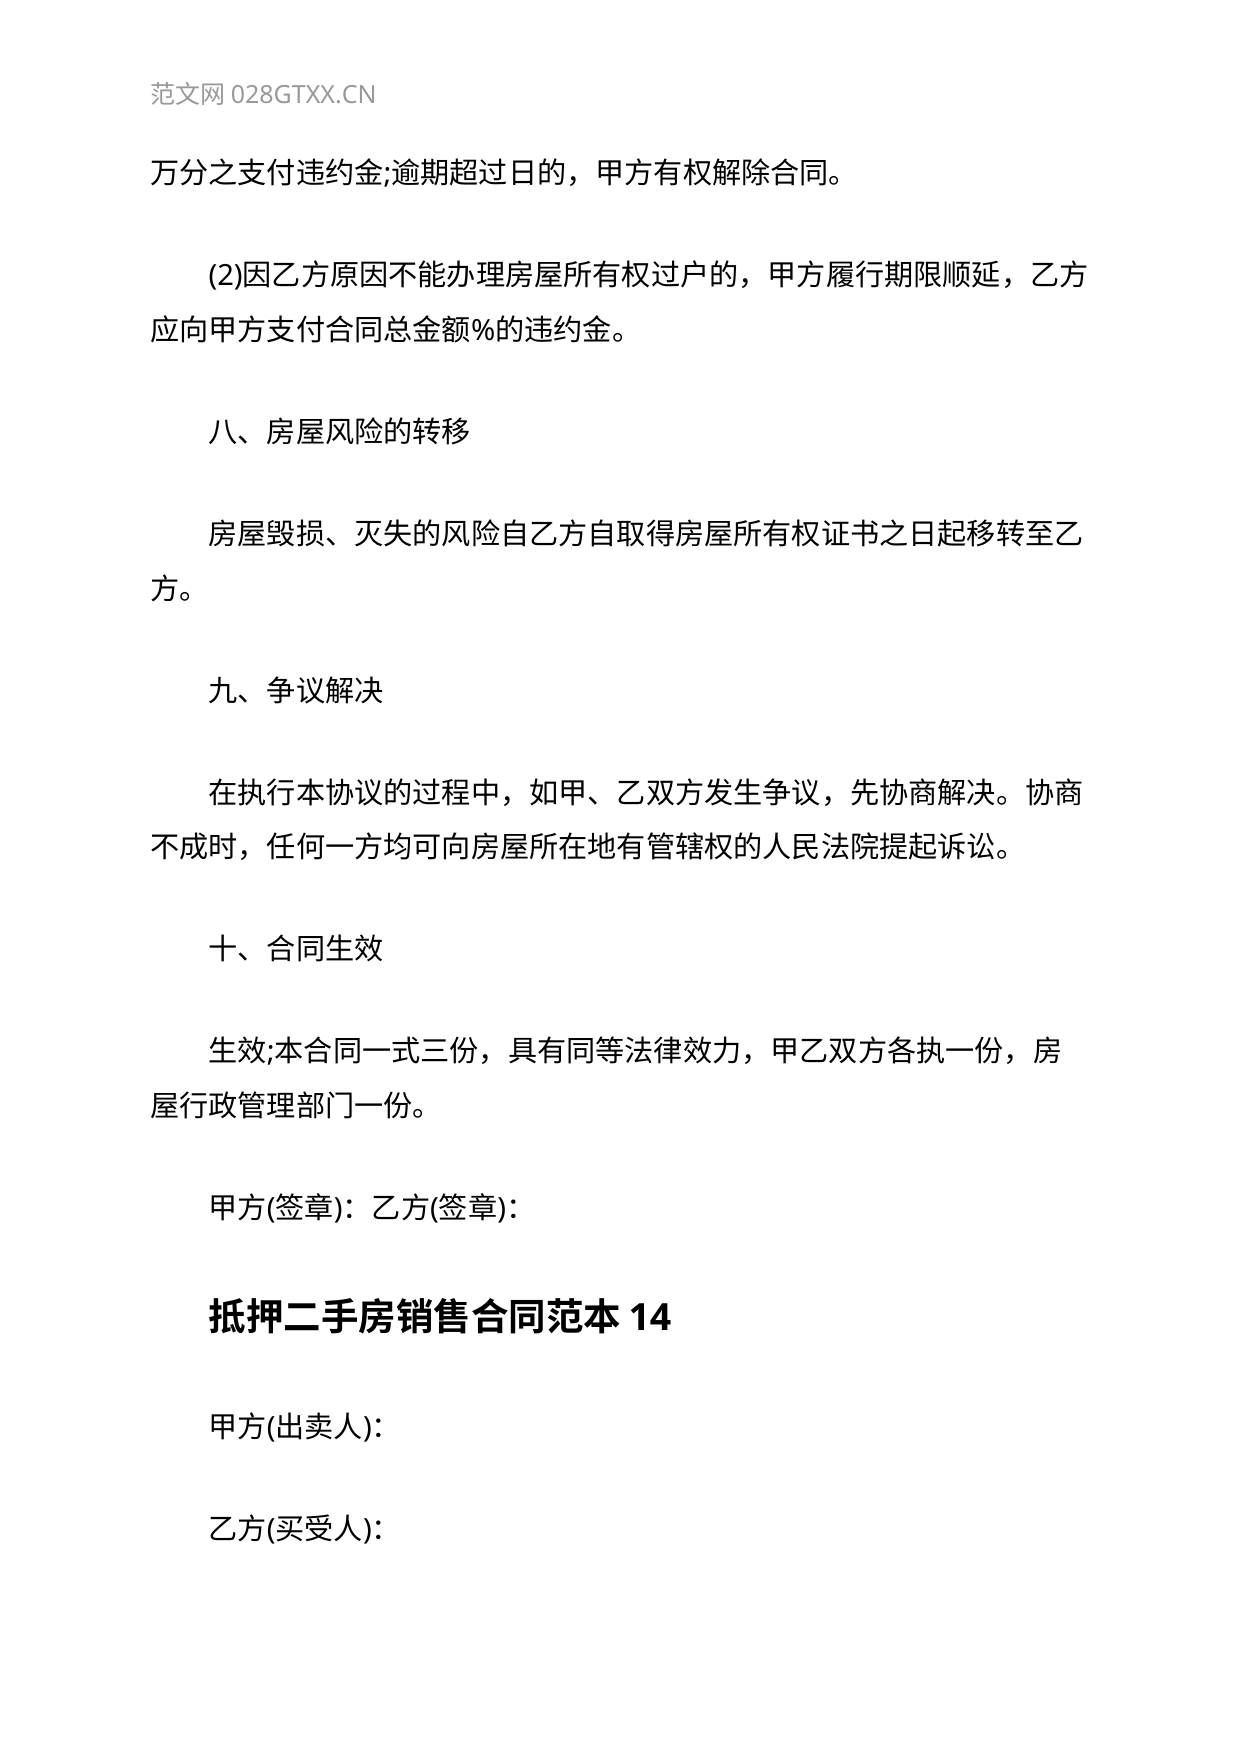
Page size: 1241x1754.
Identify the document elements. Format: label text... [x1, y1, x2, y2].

text 甲方(签章)：乙方(签章)： [150, 1184, 1090, 1227]
text 抵押二手房销售合同范本14 [150, 1286, 1090, 1341]
text (2)因乙方原因不能办理房屋所有权过户的，甲方履行期限顺延，乙方应向甲方支付合同总金额%的违约金。 [150, 252, 1090, 349]
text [150, 150, 1090, 192]
text 九、争议解决 [150, 667, 1090, 710]
text 乙方(买受人)： [150, 1506, 1090, 1548]
text 十、合同生效 [150, 926, 1090, 968]
text 房屋毁损、灭失的风险自乙方自取得房屋所有权证书之日起移转至乙方。 [150, 511, 1090, 608]
text 在执行本协议的过程中，如甲、乙双方发生争议，先协商解决。协商不成时，任何一方均可向房屋所在地有管辖权的人民法院提起诉讼。 [150, 769, 1090, 866]
text 八、房屋风险的转移 [150, 409, 1090, 451]
text 甲方(出卖人)： [150, 1404, 1090, 1446]
text 生效;本合同一式三份，具有同等法律效力，甲乙双方各执一份，房屋行政管理部门一份。 [150, 1028, 1090, 1125]
